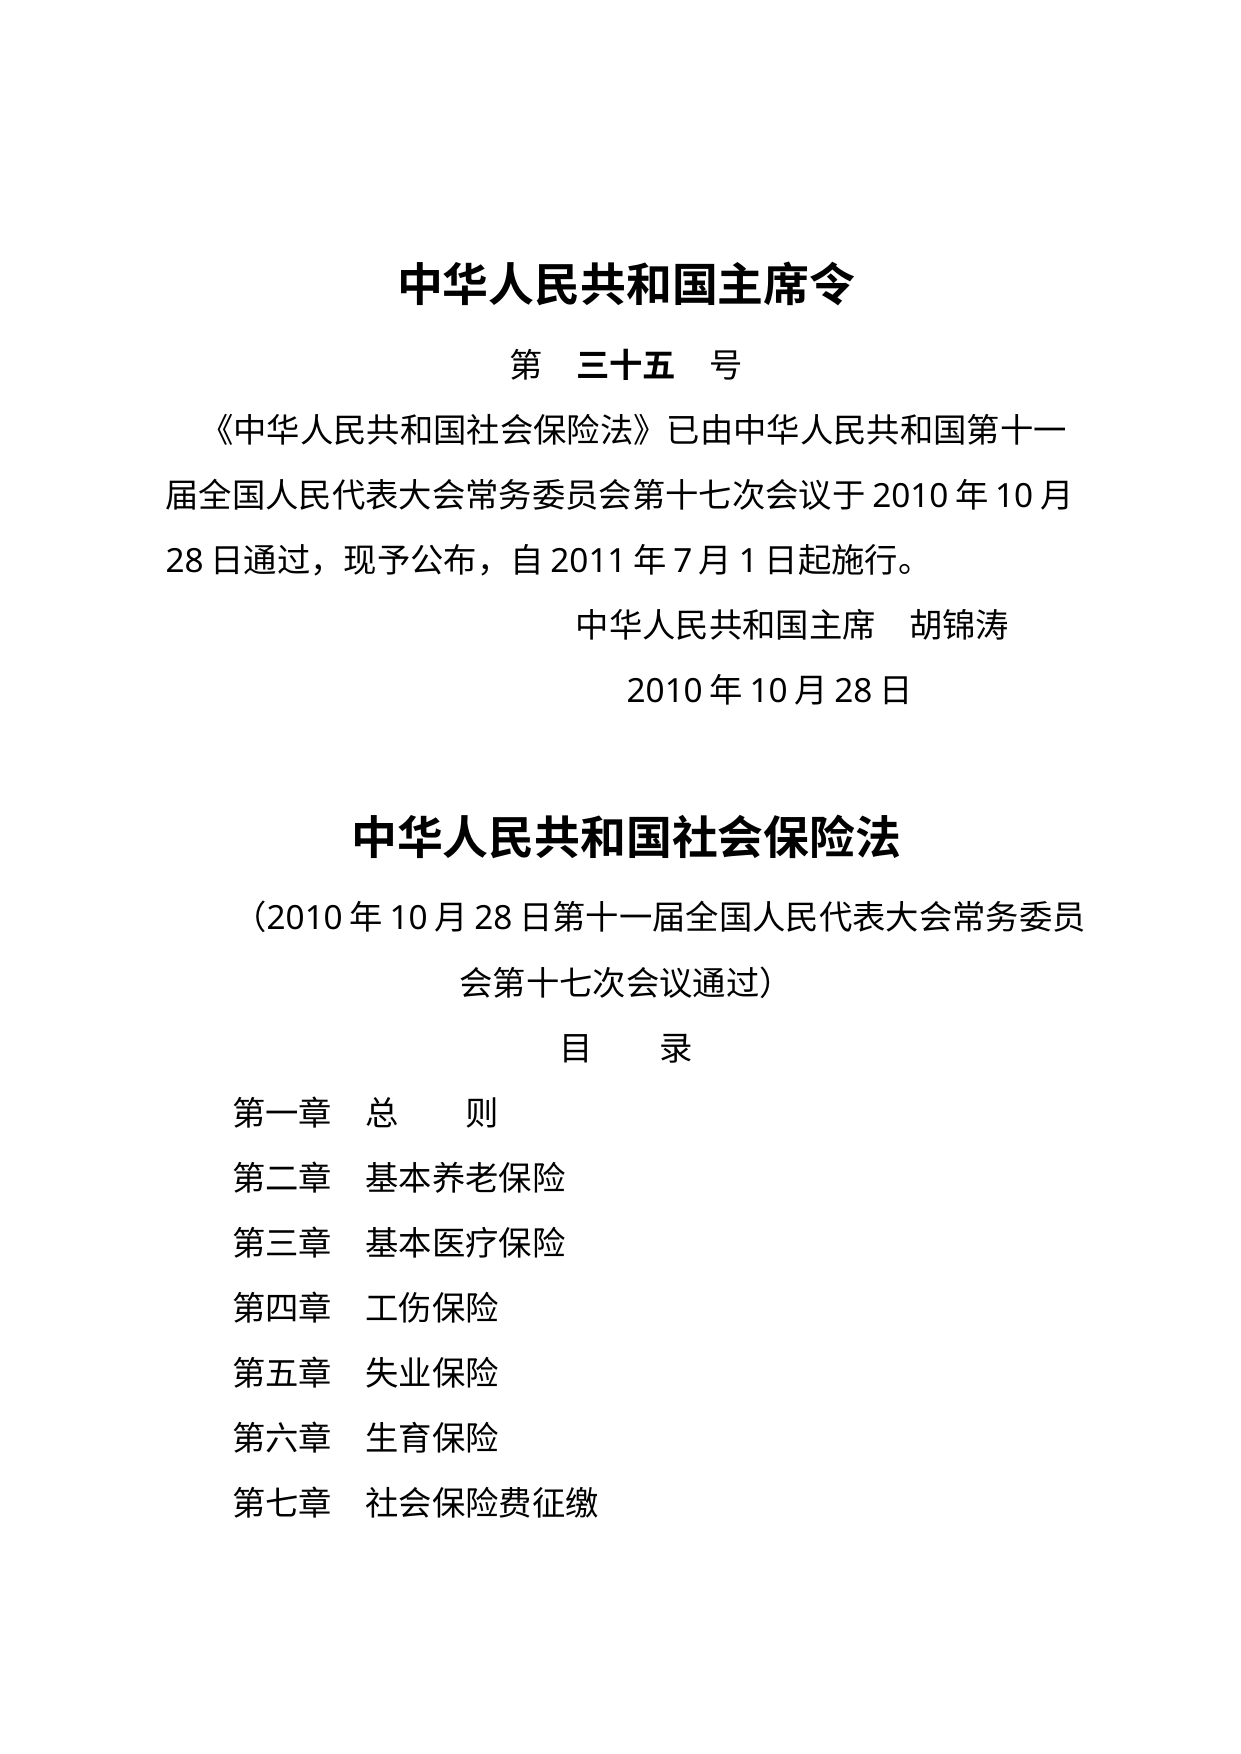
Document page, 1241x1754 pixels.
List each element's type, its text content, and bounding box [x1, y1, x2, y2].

text 《中华人民共和国社会保险法》已由中华人民共和国第十一届全国人民代表大会常务委员会第十七次会议于2010年10月28日通过，现予公布，自2011年7月1日起施行。 [165, 395, 1087, 590]
text 中华人民共和国社会保险法 （2010年10月28日第十一届全国人民代表大会常务委员会第十七次会议通过） [165, 785, 1087, 1013]
text 目 录 [165, 1013, 1087, 1078]
text 中华人民共和国主席令 [165, 233, 1087, 330]
text 中华人民共和国主席 胡锦涛 2010年10月28日 [165, 590, 1087, 720]
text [165, 1078, 1087, 1533]
text 第 三十五 号 [165, 330, 1087, 395]
